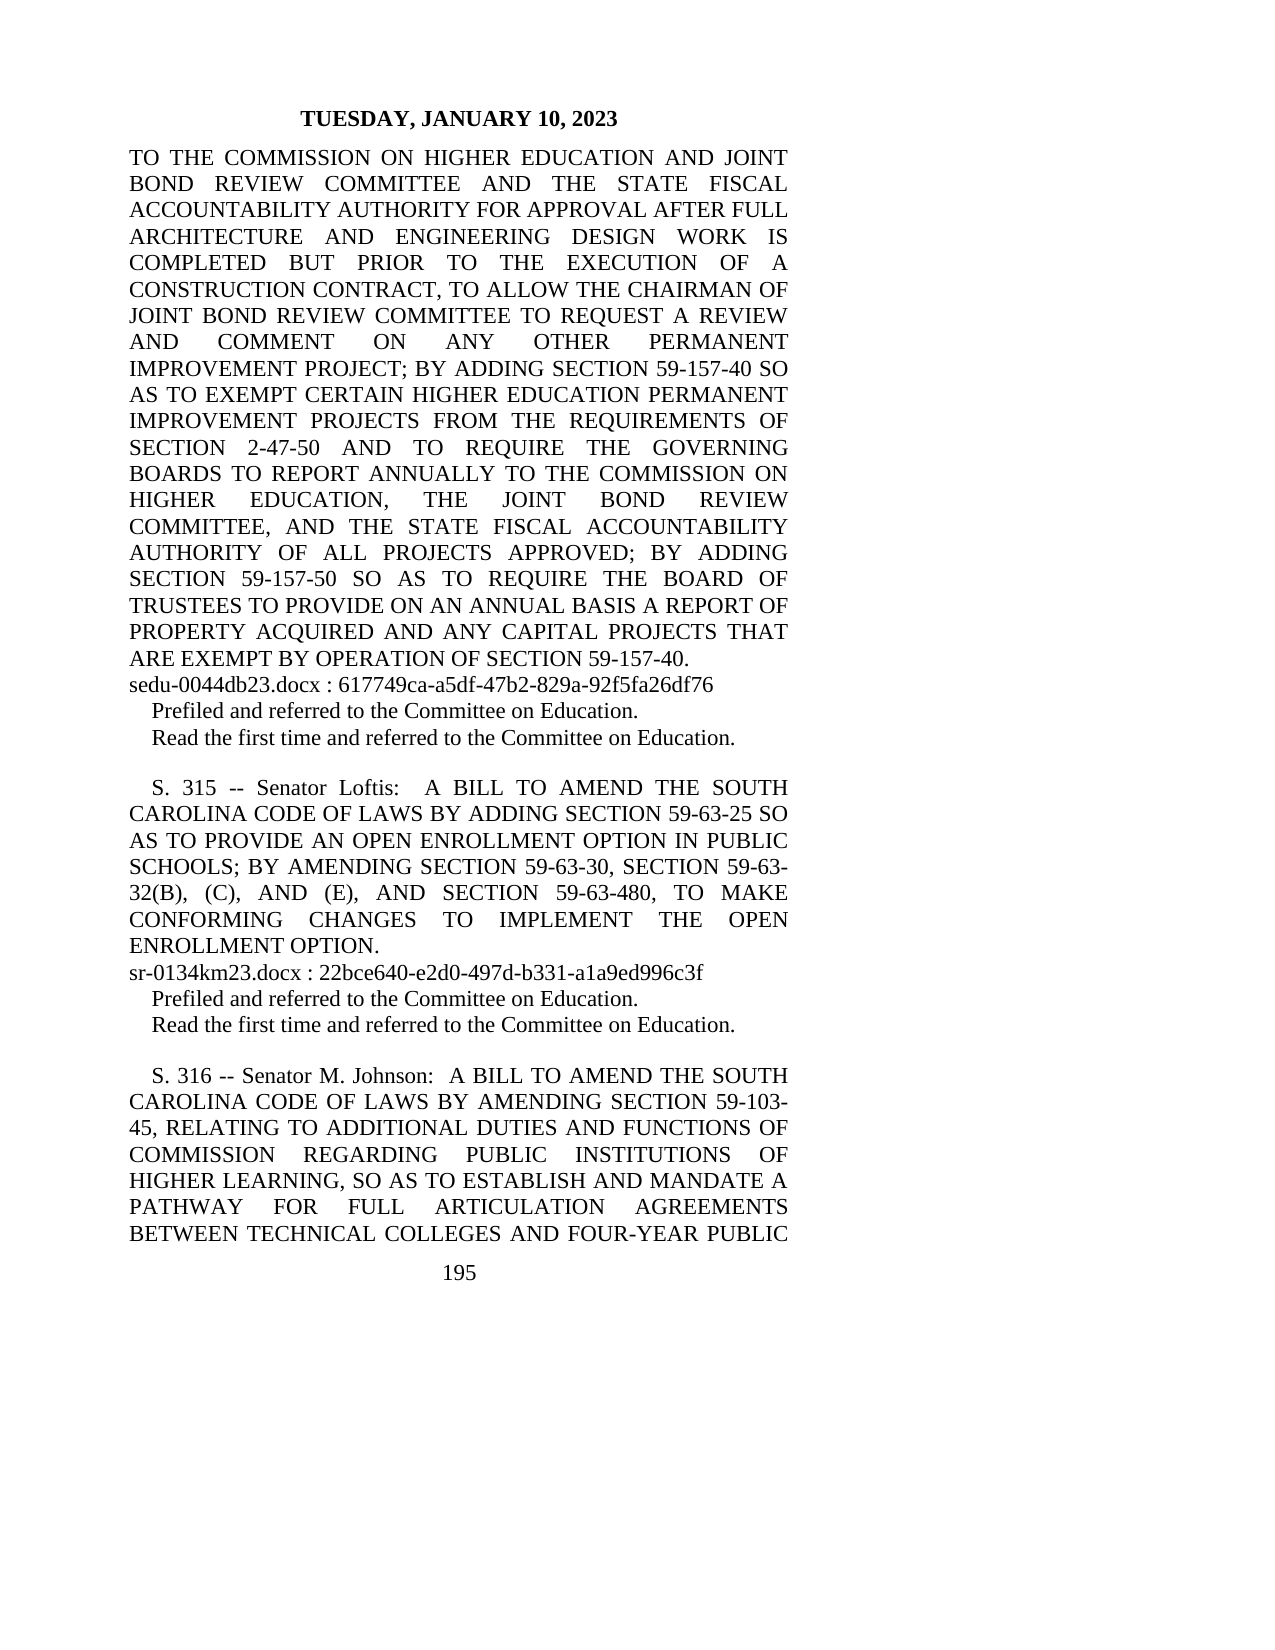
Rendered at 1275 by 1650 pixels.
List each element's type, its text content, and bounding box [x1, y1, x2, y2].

text Prefiled and referred to the Committee on Education. [129, 697, 789, 724]
text Read the first time and referred to the Committee on Education. [129, 724, 789, 750]
text S. 315 -- Senator Loftis: A BILL TO AMEND THE SOUTH CAROLINA CODE OF LAWS BY ADDING SECTION 59-63-25 SO AS TO PROVIDE AN OPEN ENROLLMENT OPTION IN PUBLIC SCHOOLS; BY AMENDING SECTION 59-63-30, SECTION 59-63-32(B), (C), AND (E), AND SECTION 59-63-480, TO MAKE CONFORMING CHANGES TO IMPLEMENT THE OPEN ENROLLMENT OPTION. [129, 774, 789, 958]
text Prefiled and referred to the Committee on Education. [129, 985, 789, 1011]
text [129, 1062, 789, 1246]
text sedu-0044db23.docx : 617749ca-a5df-47b2-829a-92f5fa26df76 [129, 671, 789, 697]
text sr-0134km23.docx : 22bce640-e2d0-497d-b331-a1a9ed996c3f [129, 958, 789, 985]
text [129, 144, 789, 671]
text Read the first time and referred to the Committee on Education. [129, 1011, 789, 1038]
